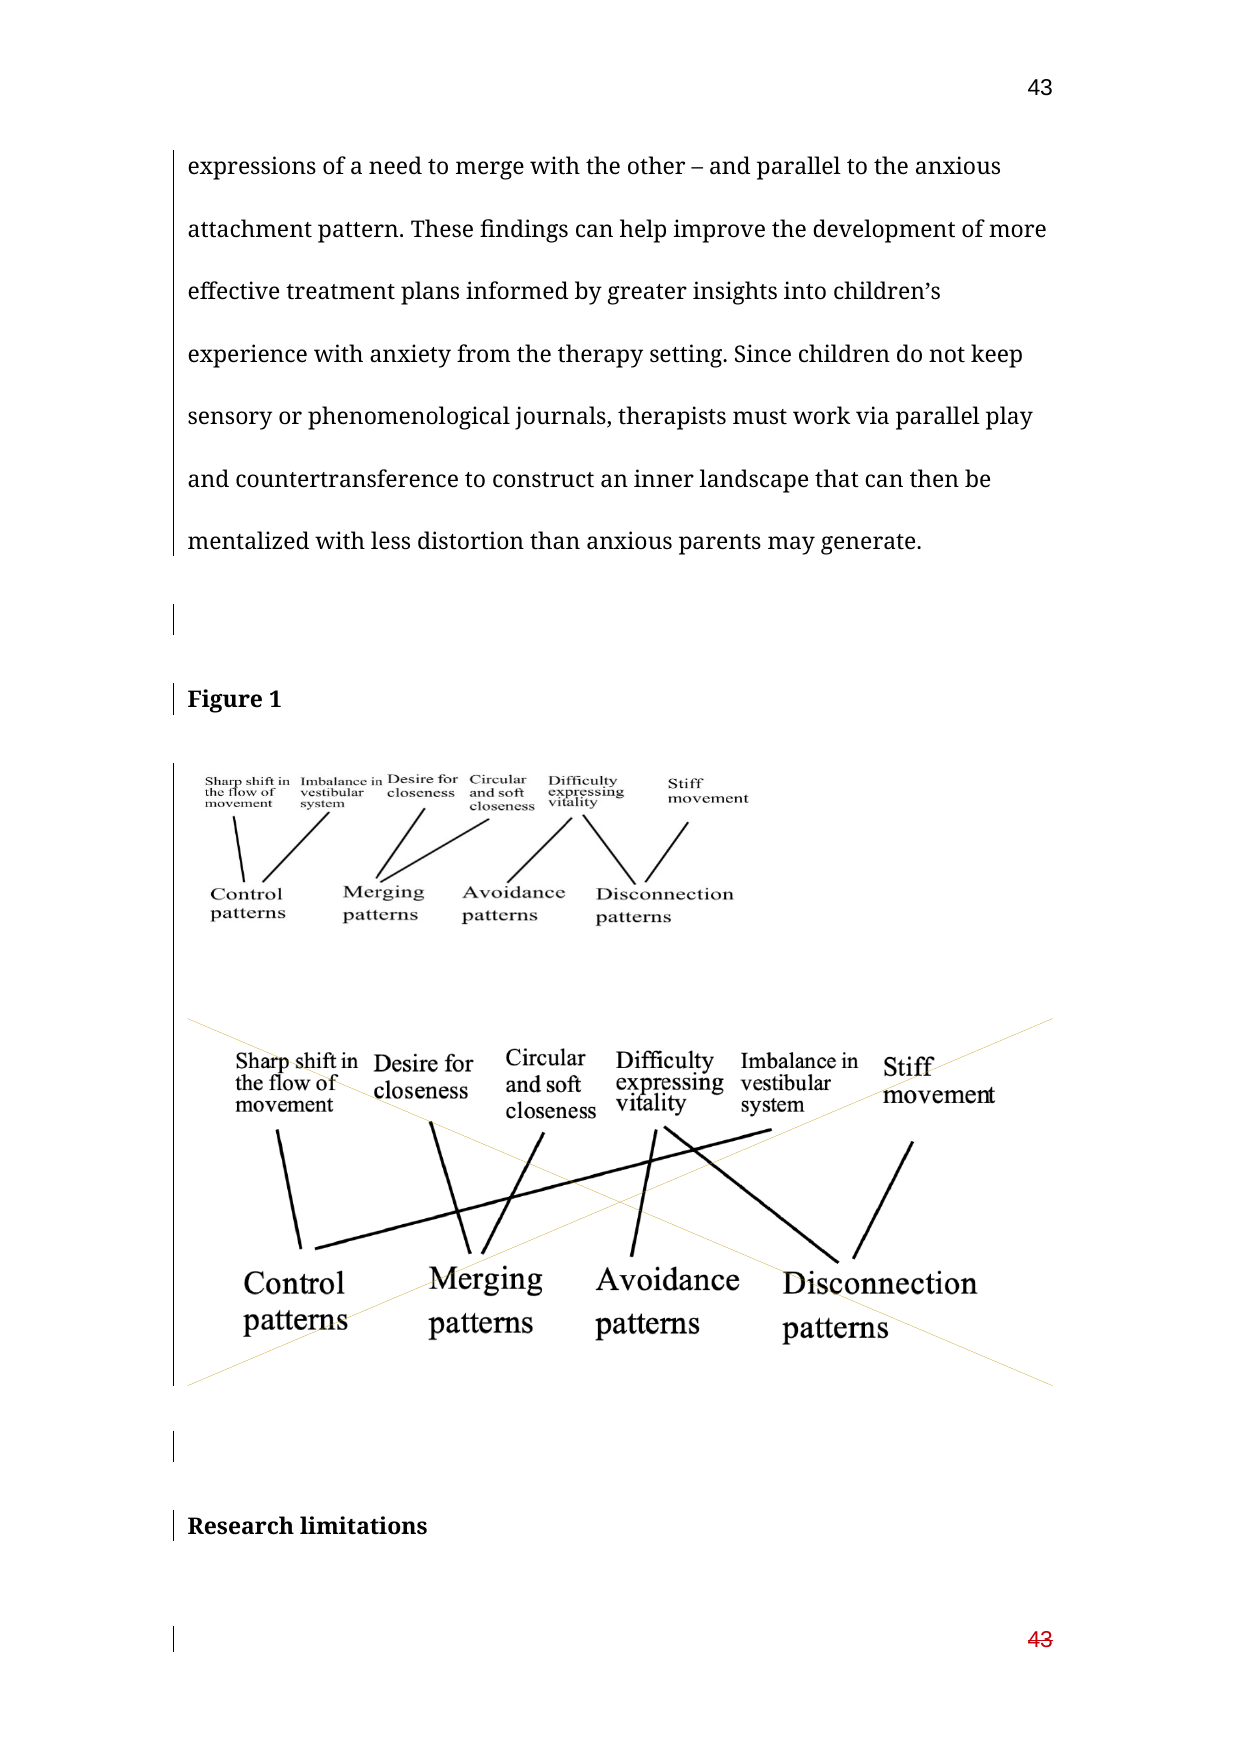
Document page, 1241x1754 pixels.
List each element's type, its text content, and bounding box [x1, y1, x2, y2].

text Research limitations [187, 1510, 1053, 1541]
picture [189, 1018, 1051, 1201]
picture [623, 1019, 1053, 1385]
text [187, 150, 1053, 556]
text Figure 1 [187, 683, 1053, 714]
picture [190, 1203, 1050, 1386]
picture [187, 1019, 617, 1385]
picture [187, 762, 756, 991]
